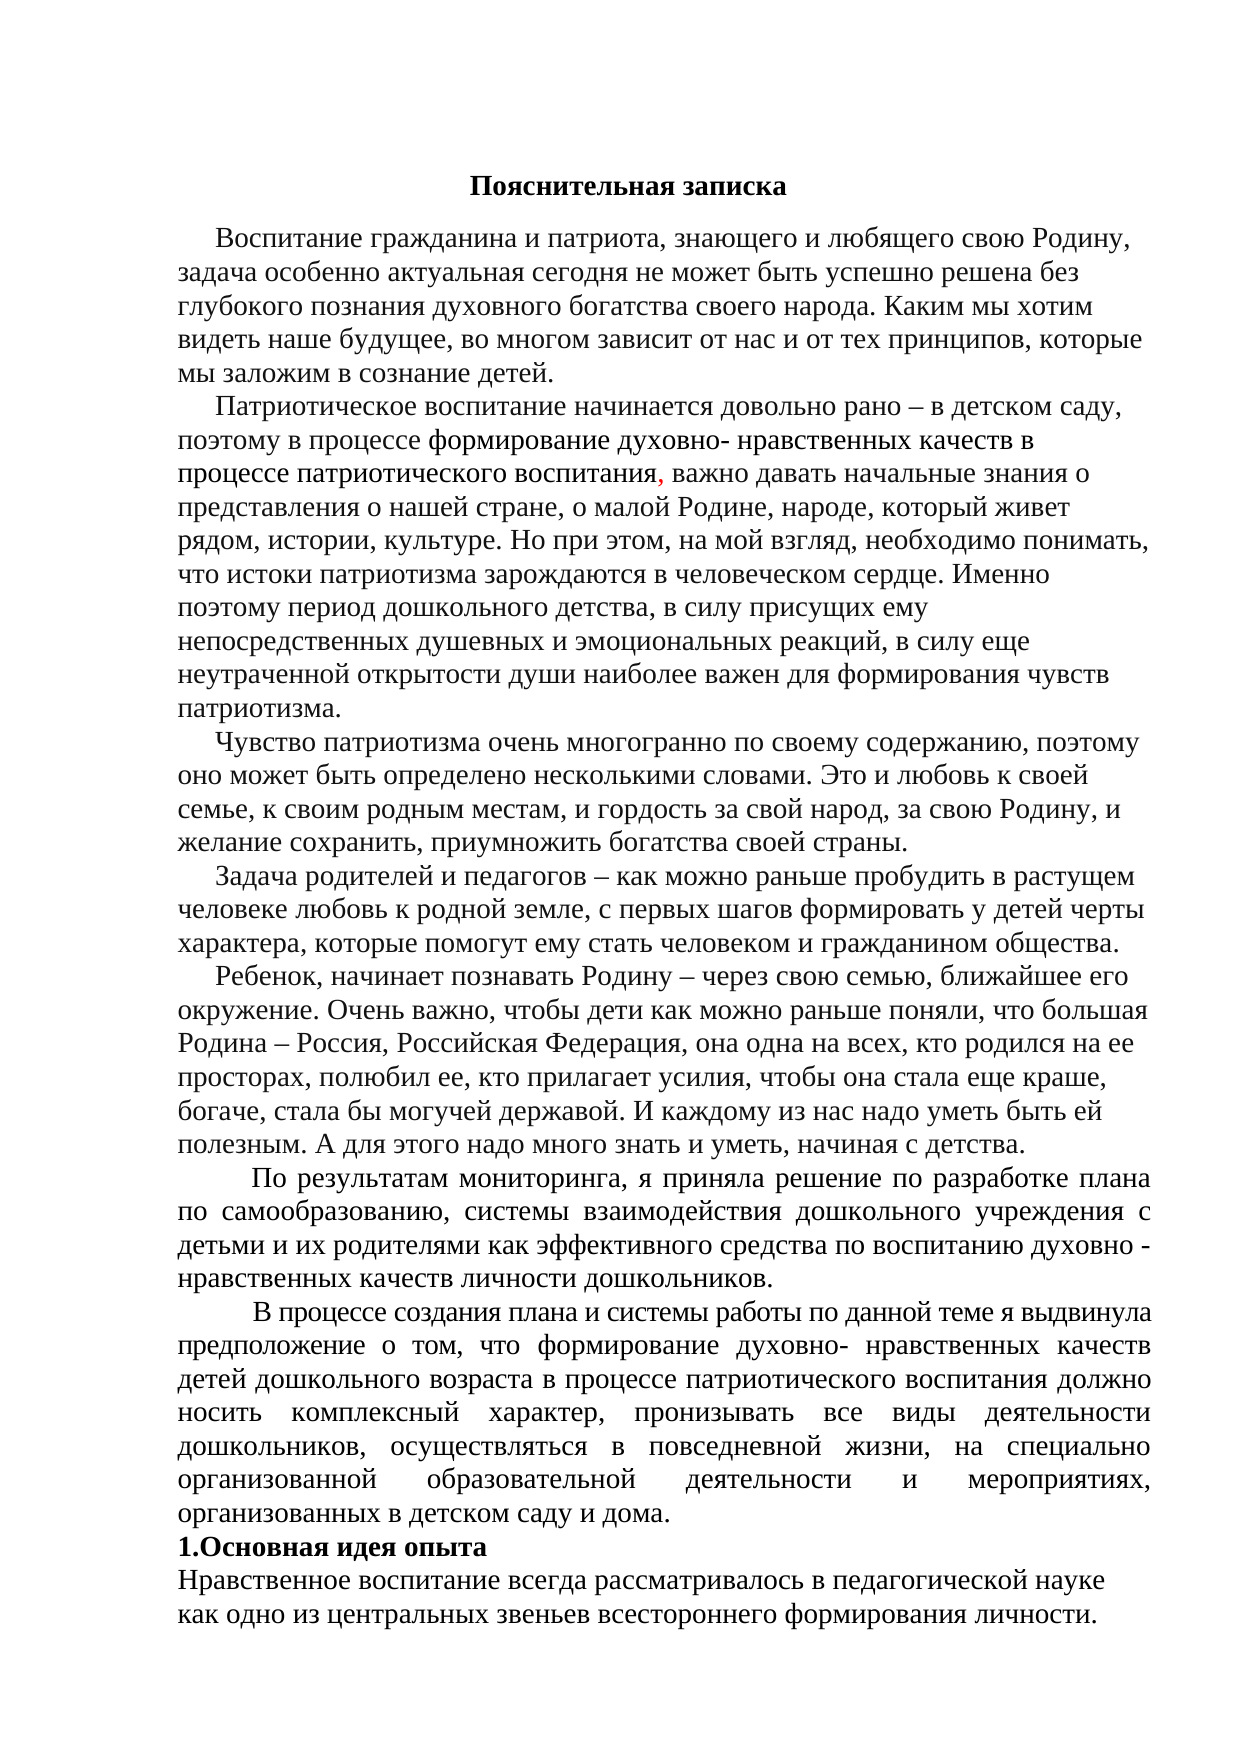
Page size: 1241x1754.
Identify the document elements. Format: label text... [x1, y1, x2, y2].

text 1.Основная идея опыта [177, 1529, 1152, 1562]
text Ребенок, начинает познавать Родину – через свою семью, ближайшее его окружение. Очень важно, чтобы дети как можно раньше поняли, что большая Родина – Россия, Российская Федерация, она одна на всех, кто родился на ее просторах, полюбил ее, кто прилагает усилия, чтобы она стала еще краше, богаче, стала бы могучей державой. И каждому из нас надо уметь быть ей полезным. А для этого надо много знать и уметь, начиная с детства. [177, 958, 1152, 1160]
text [177, 1562, 1152, 1629]
text Чувство патриотизма очень многогранно по своему содержанию, поэтому оно может быть определено несколькими словами. Это и любовь к своей семье, к своим родным местам, и гордость за свой народ, за свою Родину, и желание сохранить, приумножить богатства своей страны. [177, 724, 1152, 858]
text Патриотическое воспитание начинается довольно рано – в детском саду, поэтому в процессе формирование духовно- нравственных качеств в процессе патриотического воспитания, важно давать начальные знания о представления о нашей стране, о малой Родине, народе, который живет рядом, истории, культуре. Но при этом, на мой взгляд, необходимо понимать, что истоки патриотизма зарождаются в человеческом сердце. Именно поэтому период дошкольного детства, в силу присущих ему непосредственных душевных и эмоциональных реакций, в силу еще неутраченной открытости души наиболее важен для формирования чувств патриотизма. [177, 388, 1152, 724]
text По результатам мониторинга, я приняла решение по разработке плана по самообразованию, системы взаимодействия дошкольного учреждения с детьми и их родителями как эффективного средства по воспитанию духовно - нравственных качеств личности дошкольников. [177, 1160, 1152, 1294]
text Пояснительная записка [177, 168, 1152, 201]
text Задача родителей и педагогов – как можно раньше пробудить в растущем человеке любовь к родной земле, с первых шагов формировать у детей черты характера, которые помогут ему стать человеком и гражданином общества. [177, 858, 1152, 958]
text Воспитание гражданина и патриота, знающего и любящего свою Родину, задача особенно актуальная сегодня не может быть успешно решена без глубокого познания духовного богатства своего народа. Каким мы хотим видеть наше будущее, во многом зависит от нас и от тех принципов, которые мы заложим в сознание детей. [177, 221, 1152, 388]
text В процессе создания плана и системы работы по данной теме я выдвинула предположение о том, что формирование духовно- нравственных качеств детей дошкольного возраста в процессе патриотического воспитания должно носить комплексный характер, пронизывать все виды деятельности дошкольников, осуществляться в повседневной жизни, на специально организованной образовательной деятельности и мероприятиях, организованных в детском саду и дома. [177, 1294, 1152, 1529]
